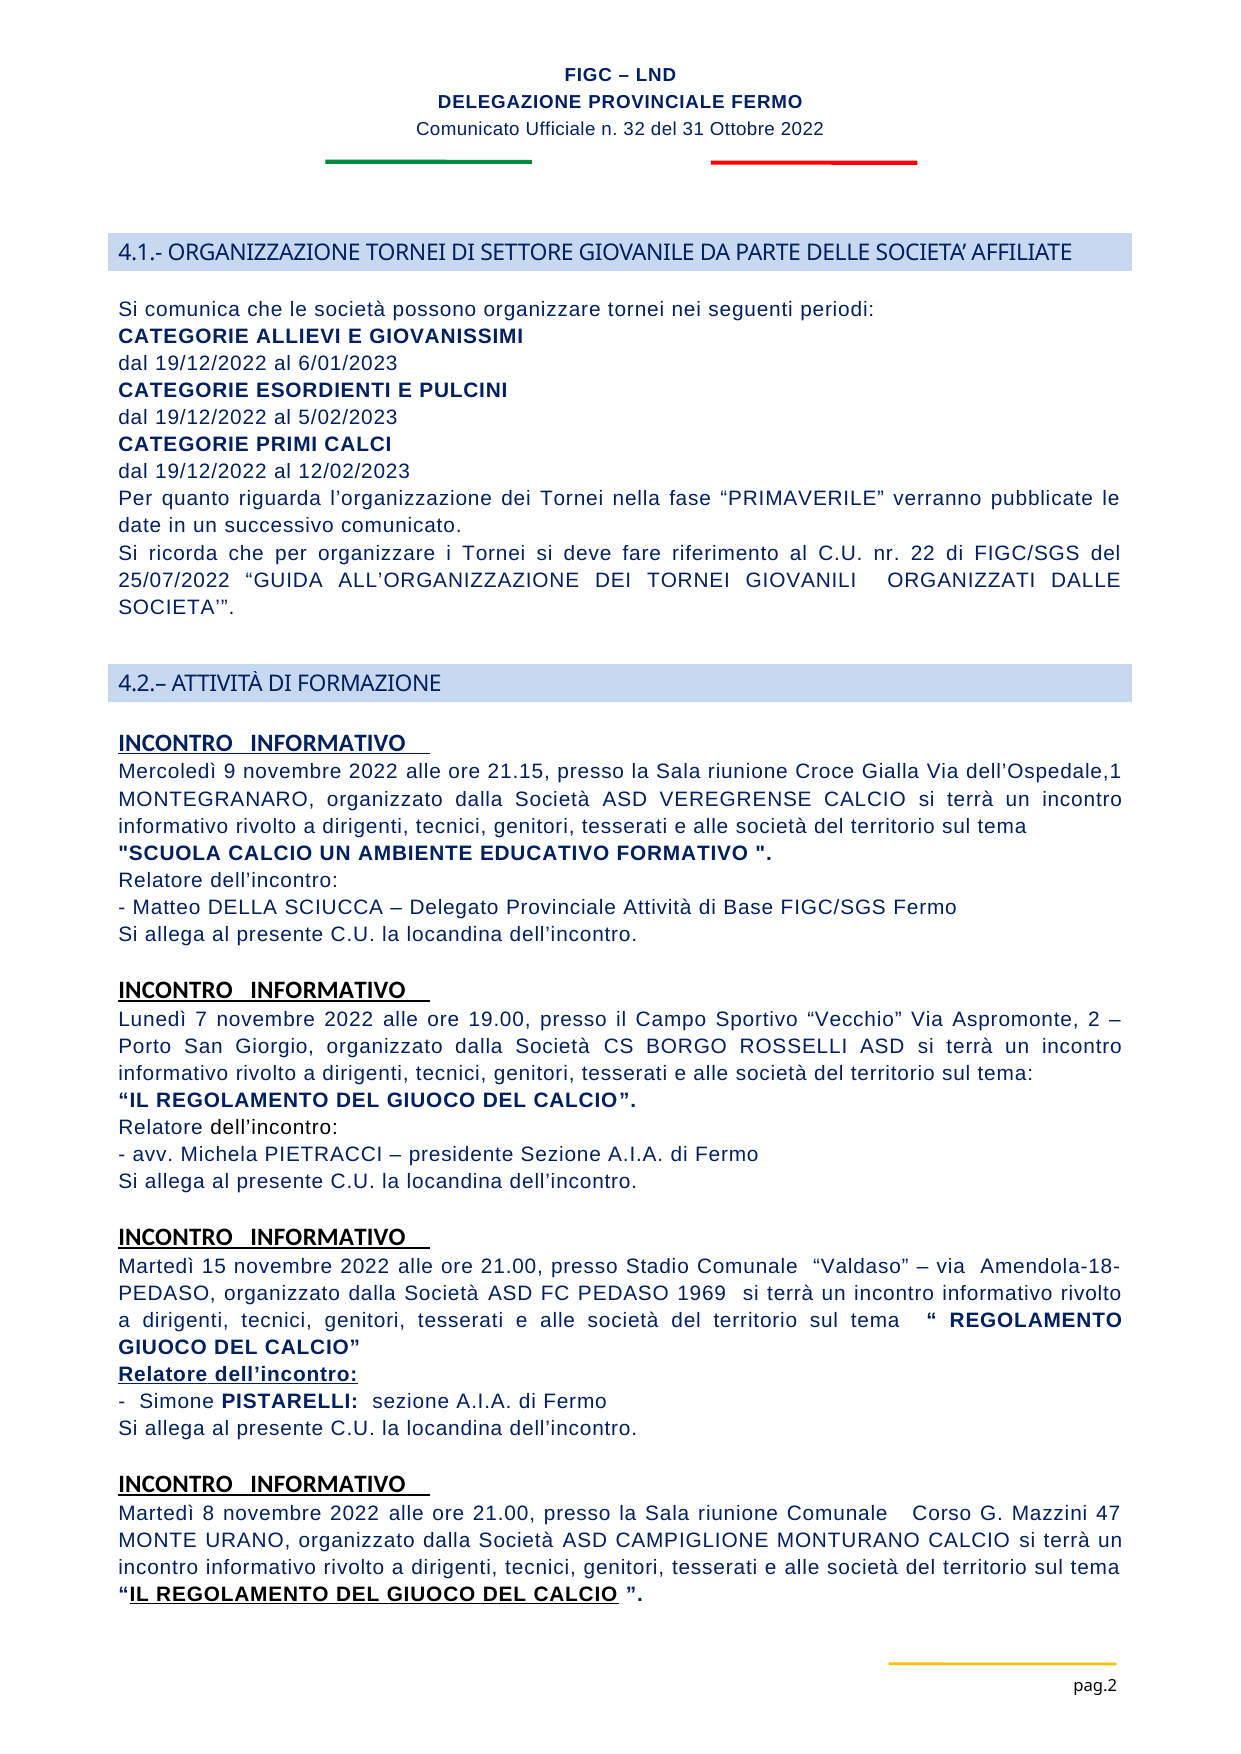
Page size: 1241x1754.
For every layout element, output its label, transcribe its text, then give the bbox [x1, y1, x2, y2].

text "SCUOLA CALCIO UN AMBIENTE EDUCATIVO FORMATIVO ". [118, 838, 1122, 866]
text Si ricorda che per organizzare i Tornei si deve fare riferimento al C.U. nr. 22 di FIGC/SGS del 25/07/2022 “GUIDA ALL’ORGANIZZAZIONE DEI TORNEI GIOVANILI ORGANIZZATI DALLE SOCIETA’”. [118, 538, 1122, 619]
text CATEGORIE ALLIEVI E GIOVANISSIMI [118, 322, 1122, 349]
text Martedì 8 novembre 2022 alle ore 21.00, presso la Sala riunione Comunale Corso G. Mazzini 47 MONTE URANO, organizzato dalla Società ASD CAMPIGLIONE MONTURANO CALCIO si terrà un incontro informativo rivolto a dirigenti, tecnici, genitori, tesserati e alle società del territorio sul tema “IL REGOLAMENTO DEL GIUOCO DEL CALCIO ”. [118, 1499, 1122, 1607]
text Mercoledì 9 novembre 2022 alle ore 21.15, presso la Sala riunione Croce Gialla Via dell’Ospedale,1 MONTEGRANARO, organizzato dalla Società ASD VEREGRENSE CALCIO si terrà un incontro informativo rivolto a dirigenti, tecnici, genitori, tesserati e alle società del territorio sul tema [118, 757, 1122, 838]
text INCONTRO INFORMATIVO [118, 1468, 1122, 1499]
text Si allega al presente C.U. la locandina dell’incontro. [118, 1167, 1122, 1194]
text Per quanto riguarda l’organizzazione dei Tornei nella fase “PRIMAVERILE” verranno pubblicate le date in un successivo comunicato. [118, 484, 1122, 538]
text “IL REGOLAMENTO DEL GIUOCO DEL CALCIO”. [118, 1086, 1122, 1113]
text - Simone PISTARELLI: sezione A.I.A. di Fermo [118, 1387, 1122, 1414]
text 4.1.- ORGANIZZAZIONE TORNEI DI SETTORE GIOVANILE DA PARTE DELLE SOCIETA’ AFFILIATE [110, 239, 1130, 267]
text Si allega al presente C.U. la locandina dell’incontro. [118, 1414, 1122, 1441]
text - avv. Michela PIETRACCI – presidente Sezione A.I.A. di Fermo [118, 1140, 1122, 1167]
text Si comunica che le società possono organizzare tornei nei seguenti periodi: [118, 294, 1122, 322]
text Relatore dell’incontro: [118, 1113, 1122, 1140]
text dal 19/12/2022 al 12/02/2023 [118, 457, 1122, 484]
text CATEGORIE PRIMI CALCI [118, 430, 1122, 457]
text INCONTRO INFORMATIVO [118, 1221, 1122, 1252]
text dal 19/12/2022 al 5/02/2023 [118, 403, 1122, 430]
text CATEGORIE ESORDIENTI E PULCINI [118, 376, 1122, 403]
text INCONTRO INFORMATIVO [118, 727, 1122, 757]
text Lunedì 7 novembre 2022 alle ore 19.00, presso il Campo Sportivo “Vecchio” Via Aspromonte, 2 – Porto San Giorgio, organizzato dalla Società CS BORGO ROSSELLI ASD si terrà un incontro informativo rivolto a dirigenti, tecnici, genitori, tesserati e alle società del territorio sul tema: [118, 1004, 1122, 1086]
text Relatore dell’incontro: [118, 1360, 1122, 1387]
text dal 19/12/2022 al 6/01/2023 [118, 349, 1122, 376]
text - Matteo DELLA SCIUCCA – Delegato Provinciale Attività di Base FIGC/SGS Fermo [118, 893, 1122, 920]
text Relatore dell’incontro: [118, 866, 1122, 893]
text Si allega al presente C.U. la locandina dell’incontro. [118, 920, 1122, 947]
text INCONTRO INFORMATIVO [118, 974, 1122, 1004]
text 4.2.– ATTIVITà DI FORMAZIONE [110, 671, 1130, 699]
text Martedì 15 novembre 2022 alle ore 21.00, presso Stadio Comunale “Valdaso” – via Amendola-18-PEDASO, organizzato dalla Società ASD FC PEDASO 1969 si terrà un incontro informativo rivolto a dirigenti, tecnici, genitori, tesserati e alle società del territorio sul tema “ REGOLAMENTO GIUOCO DEL CALCIO” [118, 1252, 1122, 1360]
